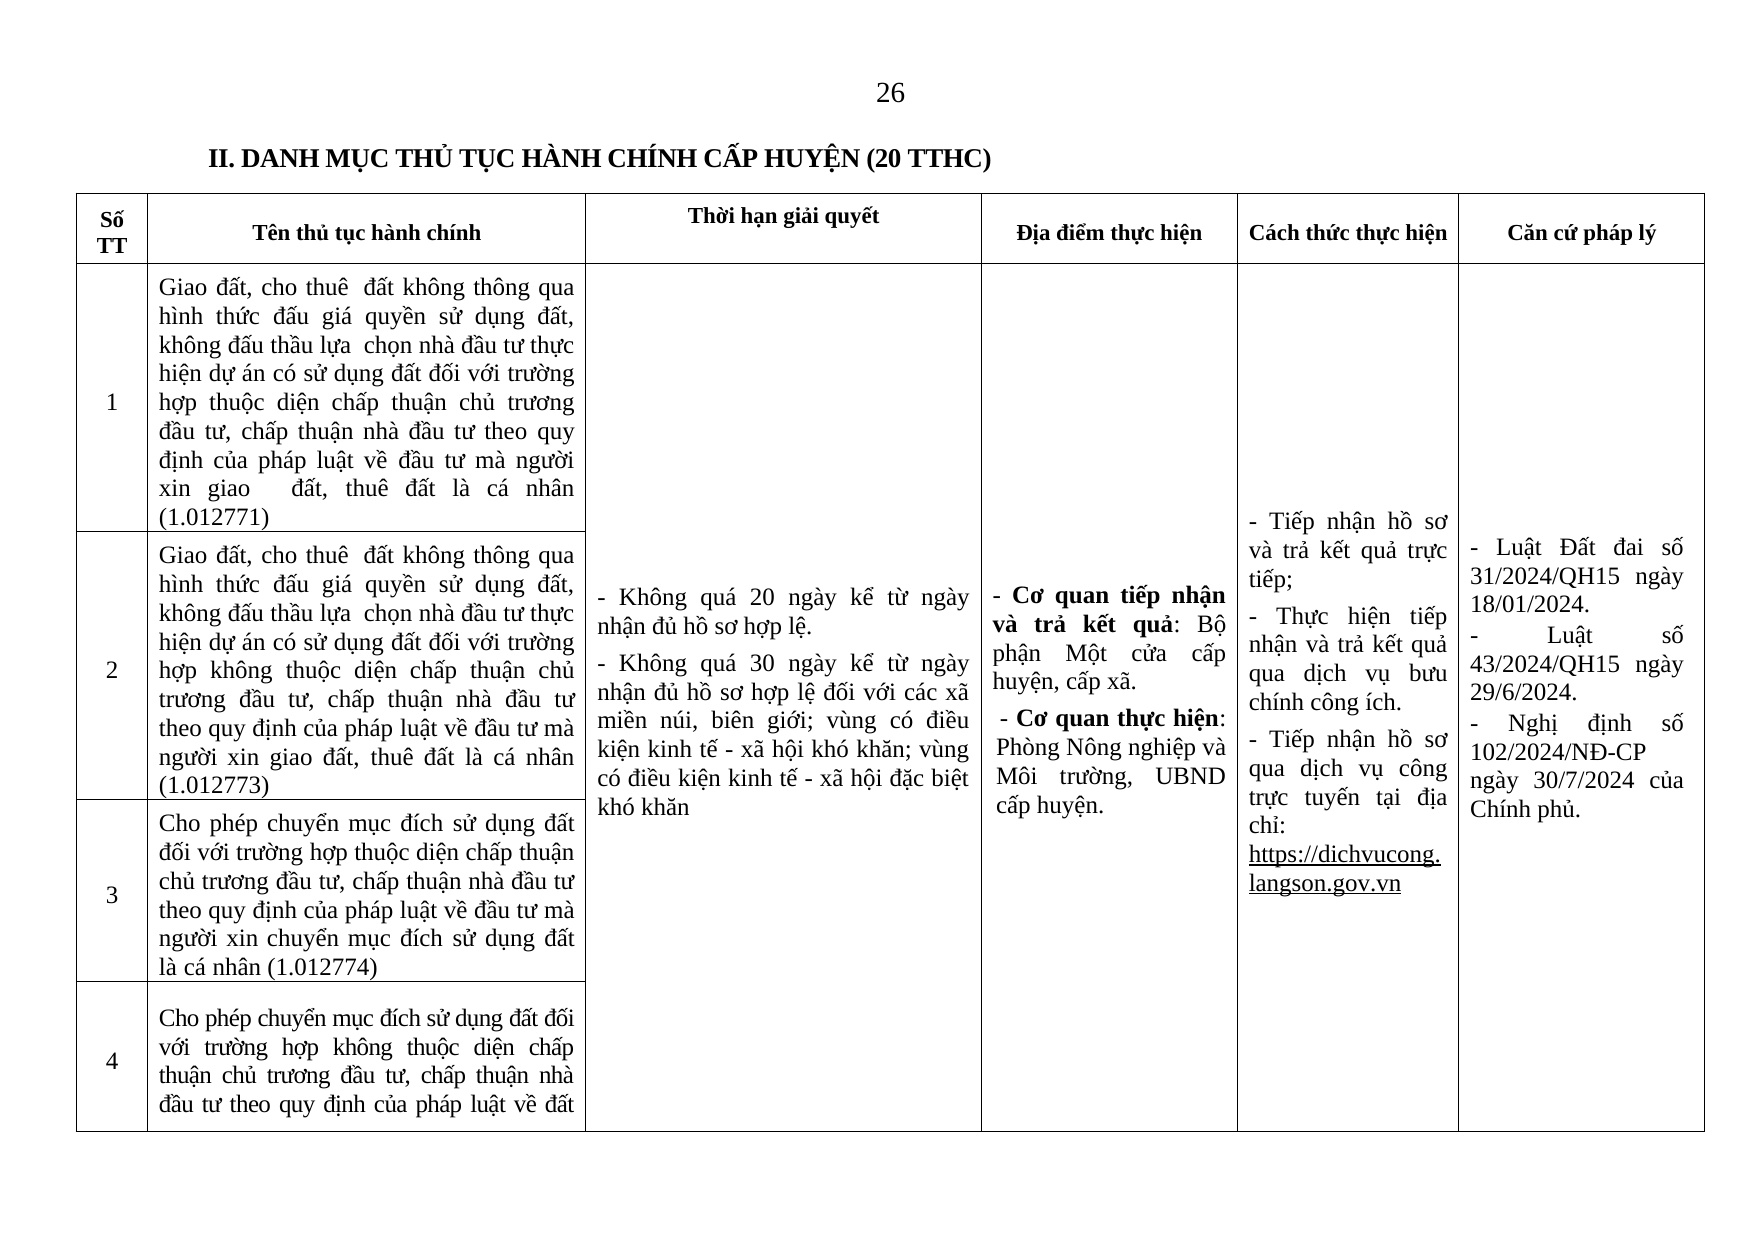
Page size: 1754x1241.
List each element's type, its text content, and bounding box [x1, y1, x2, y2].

table_header Căn cứ pháp lý [1459, 194, 1704, 263]
table_cell Cho phép chuyển mục đích sử dụng đất đối với trường hợp thuộc diện chấp thuận chủ trương đầu tư, chấp thuận nhà đầu tư theo quy định của pháp luật về đầu tư mà người xin chuyển mục đích sử dụng đất là cá nhân (1.012774) [148, 800, 585, 981]
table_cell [148, 982, 585, 1131]
table_cell Giao đất, cho thuê đất không thông qua hình thức đấu giá quyền sử dụng đất, không đấu thầu lựa chọn nhà đầu tư thực hiện dự án có sử dụng đất đối với trường hợp thuộc diện chấp thuận chủ trương đầu tư, chấp thuận nhà đầu tư theo quy định của pháp luật về đầu tư mà người xin giao đất, thuê đất là cá nhân (1.012771) [148, 264, 585, 531]
table_header Thời hạn giải quyết [586, 194, 981, 263]
table_cell 2 [77, 532, 147, 799]
table_cell - Cơ quan tiếp nhận và trả kết quả: Bộ phận Một cửa cấp huyện, cấp xã. - Cơ quan thực hiện: Phòng Nông nghiệp và Môi trường, UBND cấp huyện. [982, 264, 1237, 1131]
table_cell Giao đất, cho thuê đất không thông qua hình thức đấu giá quyền sử dụng đất, không đấu thầu lựa chọn nhà đầu tư thực hiện dự án có sử dụng đất đối với trường hợp không thuộc diện chấp thuận chủ trương đầu tư, chấp thuận nhà đầu tư theo quy định của pháp luật về đầu tư mà người xin giao đất, thuê đất là cá nhân (1.012773) [148, 532, 585, 799]
text II. DANH MỤC THỦ TỤC HÀNH CHÍNH CẤP HUYỆN (20 TTHC) [133, 142, 1648, 173]
table_header Số TT [77, 194, 147, 263]
table_header Địa điểm thực hiện [982, 194, 1237, 263]
table_cell 1 [77, 264, 147, 531]
table_header Tên thủ tục hành chính [148, 194, 585, 263]
table_cell 3 [77, 800, 147, 981]
table_cell 4 [77, 982, 147, 1131]
table_header Cách thức thực hiện [1238, 194, 1458, 263]
table_cell - Luật Đất đai số 31/2024/QH15 ngày 18/01/2024. - Luật số 43/2024/QH15 ngày 29/6/2024. - Nghị định số 102/2024/NĐ-CP ngày 30/7/2024 của Chính phủ. [1459, 264, 1704, 1131]
